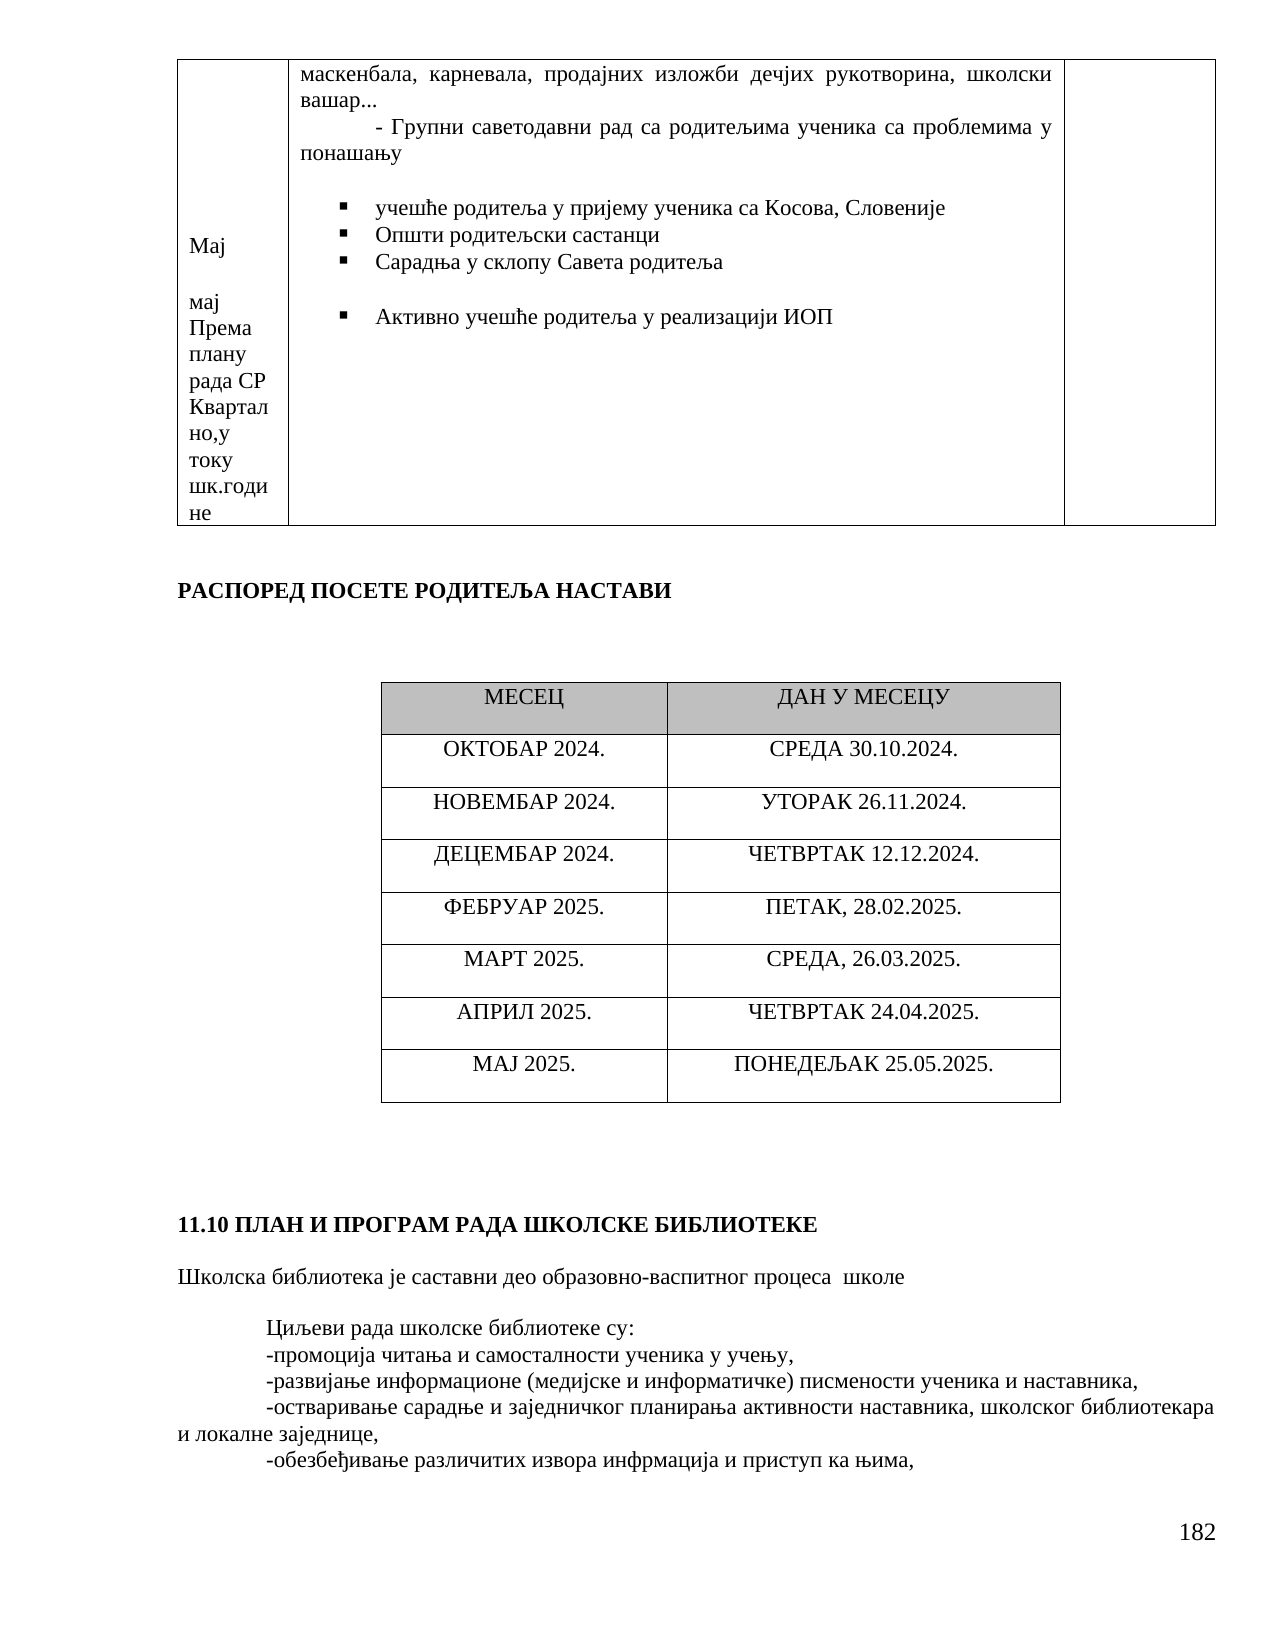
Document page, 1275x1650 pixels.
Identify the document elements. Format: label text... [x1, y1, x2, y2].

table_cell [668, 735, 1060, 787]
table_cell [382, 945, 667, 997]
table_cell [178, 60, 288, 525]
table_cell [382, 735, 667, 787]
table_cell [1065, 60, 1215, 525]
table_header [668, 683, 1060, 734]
text Школска библиотека је саставни део образовно-васпитног процеса школе [177, 1263, 1216, 1290]
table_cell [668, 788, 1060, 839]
text Циљеви рада школске библиотеке су: [177, 1314, 1216, 1341]
text РАСПОРЕД ПОСЕТЕ РОДИТЕЉА НАСТАВИ [177, 577, 1216, 603]
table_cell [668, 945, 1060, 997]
text -развијање информационе (медијске и информатичке) писмености ученика и наставника, [177, 1367, 1216, 1393]
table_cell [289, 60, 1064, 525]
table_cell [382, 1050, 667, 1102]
text 11.10 ПЛАН И ПРОГРАМ РАДА ШКОЛСКЕ БИБЛИОТЕКЕ [177, 1211, 1216, 1237]
text -промоција читања и самосталности ученика у учењу, [177, 1341, 1216, 1367]
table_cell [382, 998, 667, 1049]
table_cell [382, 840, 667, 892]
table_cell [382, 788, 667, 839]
text -остваривање сарадње и заједничког планирања активности наставника, школског библиотекара и локалне заједнице, [177, 1393, 1216, 1446]
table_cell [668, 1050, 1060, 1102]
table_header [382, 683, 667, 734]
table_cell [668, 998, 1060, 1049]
text -обезбеђивање различитих извора инфрмација и приступ ка њима, [177, 1446, 1216, 1472]
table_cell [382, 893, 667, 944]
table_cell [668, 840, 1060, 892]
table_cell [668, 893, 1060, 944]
